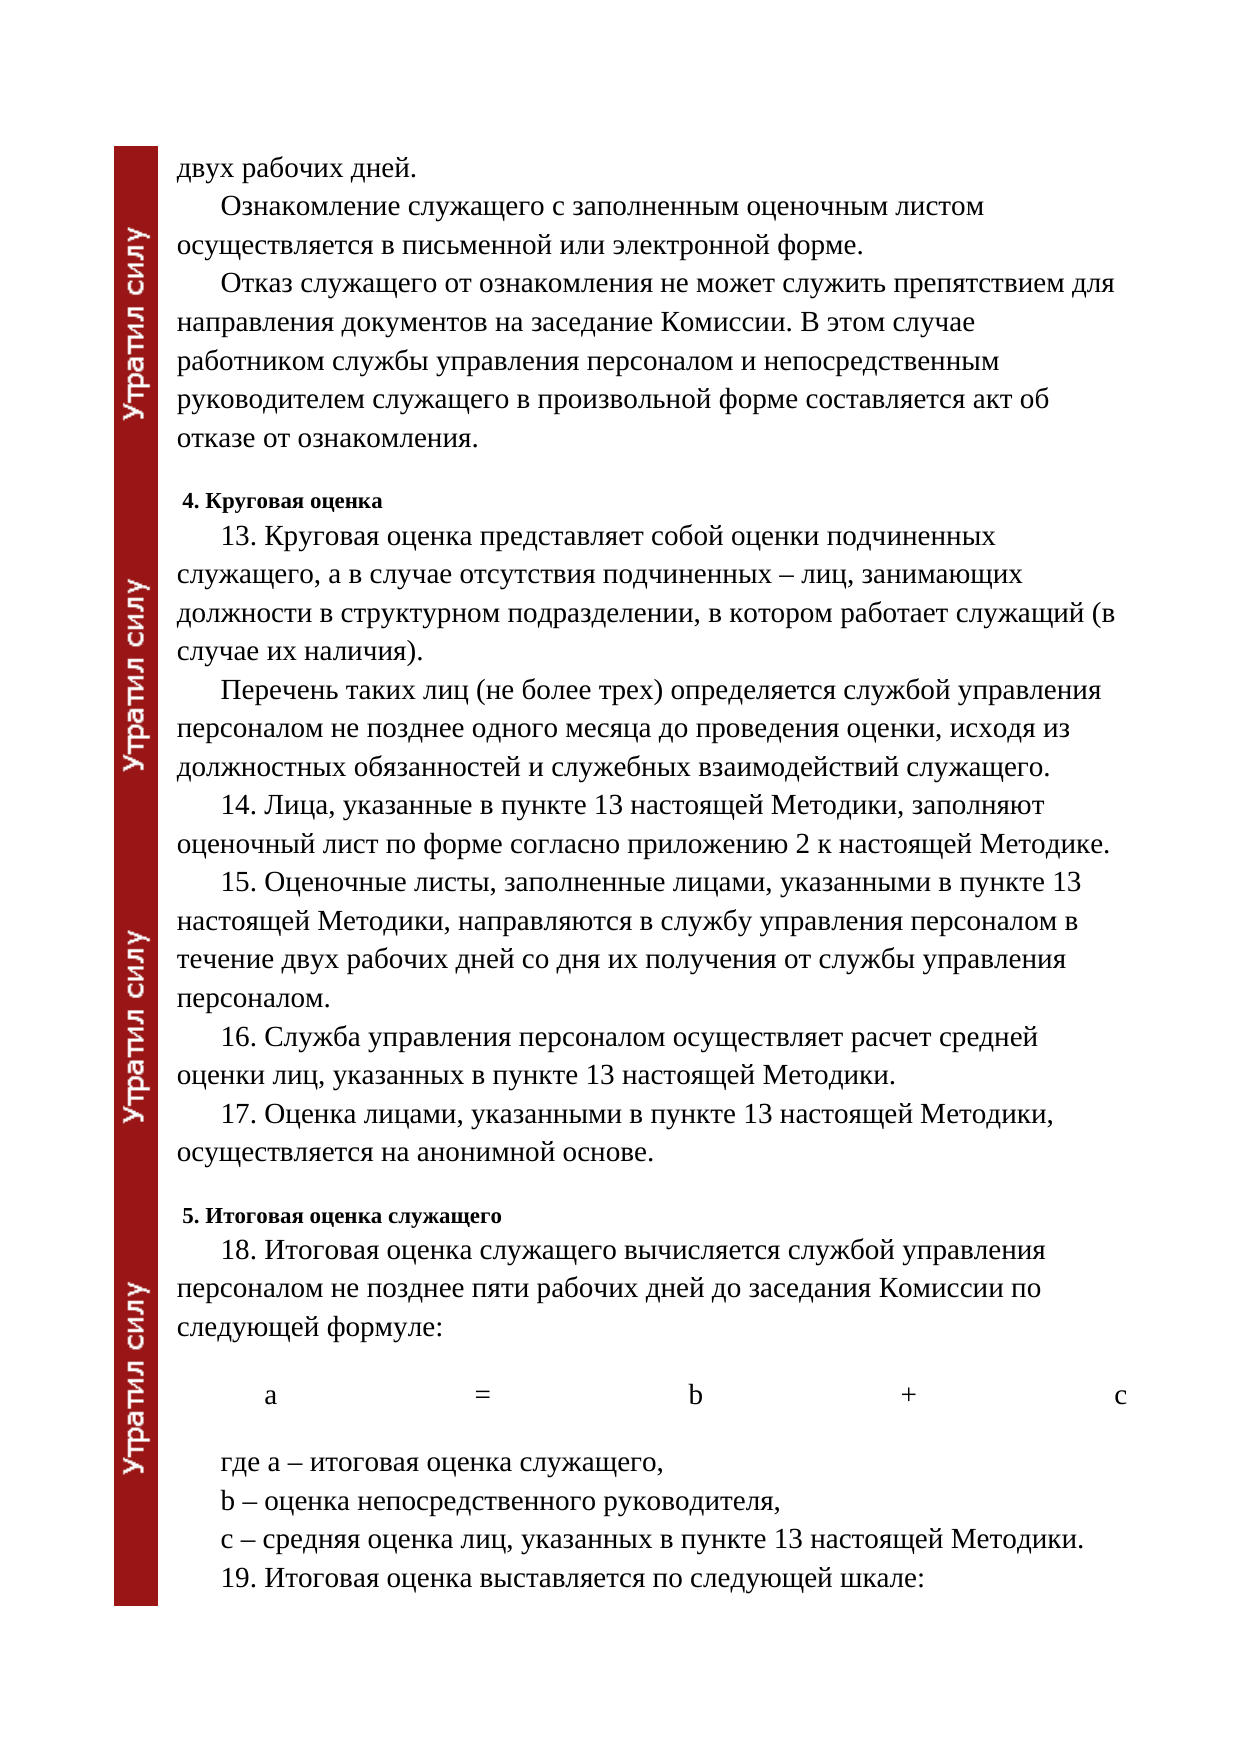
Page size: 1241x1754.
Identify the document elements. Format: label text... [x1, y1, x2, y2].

picture [114, 1593, 158, 1606]
text 13. Круговая оценка представляет собой оценки подчиненных служащего, а в случае отсутствия подчиненных – лиц, занимающих должности в структурном подразделении, в котором работает служащий (в случае их наличия). Перечень таких лиц (не более трех) определяется службой управления персоналом не позднее одного месяца до проведения оценки, исходя из должностных обязанностей и служебных взаимодействий служащего. 14. Лица, указанные в пункте 13 настоящей Методики, заполняют оценочный лист по форме согласно приложению 2 к настоящей Методике. 15. Оценочные листы, заполненные лицами, указанными в пункте 13 настоящей Методики, направляются в службу управления персоналом в течение двух рабочих дней со дня их получения от службы управления персоналом. 16. Служба управления персоналом осуществляет расчет средней оценки лиц, указанных в пункте 13 настоящей Методики. 17. Оценка лицами, указанными в пункте 13 настоящей Методики, осуществляется на анонимной основе. [112, 518, 1128, 1198]
picture [114, 1198, 158, 1202]
picture [114, 483, 158, 487]
text 18. Итоговая оценка служащего вычисляется службой управления персоналом не позднее пяти рабочих дней до заседания Комиссии по следующей формуле: [112, 1232, 1128, 1373]
picture [114, 1228, 158, 1232]
text 4. Круговая оценка [112, 487, 1128, 514]
picture [114, 146, 158, 150]
picture [114, 1373, 158, 1377]
text 5. Итоговая оценка служащего [112, 1202, 1128, 1228]
picture [114, 514, 158, 518]
text a = b + c [112, 1377, 1128, 1441]
